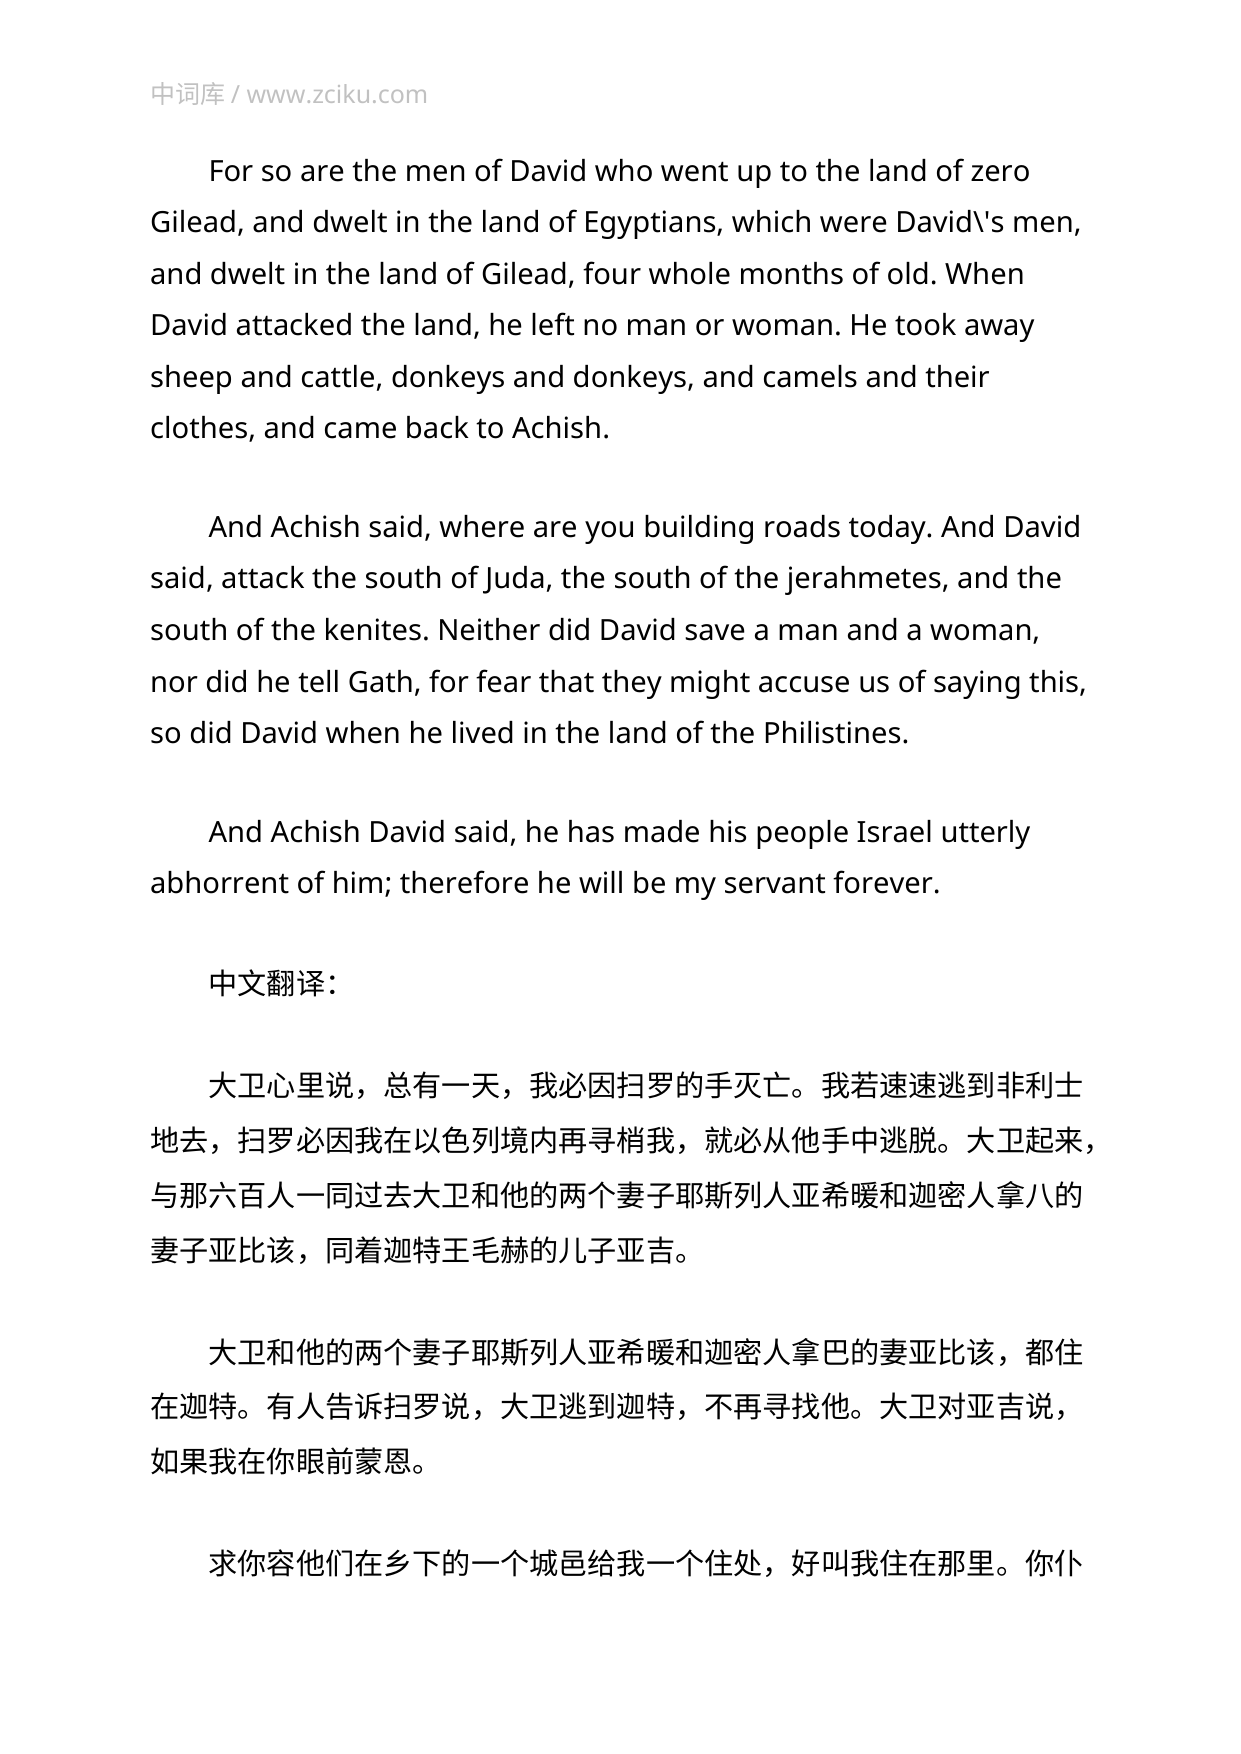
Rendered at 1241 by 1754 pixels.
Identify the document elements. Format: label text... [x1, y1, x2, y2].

text 大卫心里说，总有一天，我必因扫罗的手灭亡。我若速速逃到非利士地去，扫罗必因我在以色列境内再寻梢我，就必从他手中逃脱。大卫起来，与那六百人一同过去大卫和他的两个妻子耶斯列人亚希暖和迦密人拿八的妻子亚比该，同着迦特王毛赫的儿子亚吉。 [150, 1063, 1090, 1270]
text And Achish David said, he has made his people Israel utterly abhorrent of him; therefore he will be my servant forever. [150, 811, 1090, 902]
text For so are the men of David who went up to the land of zero Gilead, and dwelt in the land of Egyptians, which were David\'s men, and dwelt in the land of Gilead, four whole months of old. When David attacked the land, he left no man or woman. He took away sheep and cattle, donkeys and donkeys, and camels and their clothes, and came back to Achish. [150, 150, 1090, 447]
text 大卫和他的两个妻子耶斯列人亚希暖和迦密人拿巴的妻亚比该，都住在迦特。有人告诉扫罗说，大卫逃到迦特，不再寻找他。大卫对亚吉说，如果我在你眼前蒙恩。 [150, 1329, 1090, 1481]
text And Achish said, where are you building roads today. And David said, attack the south of Juda, the south of the jerahmetes, and the south of the kenites. Neither did David save a man and a woman, nor did he tell Gath, for fear that they might accuse us of saying this, so did David when he lived in the land of the Philistines. [150, 506, 1090, 752]
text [150, 1541, 1090, 1583]
text 中文翻译： [150, 961, 1090, 1003]
